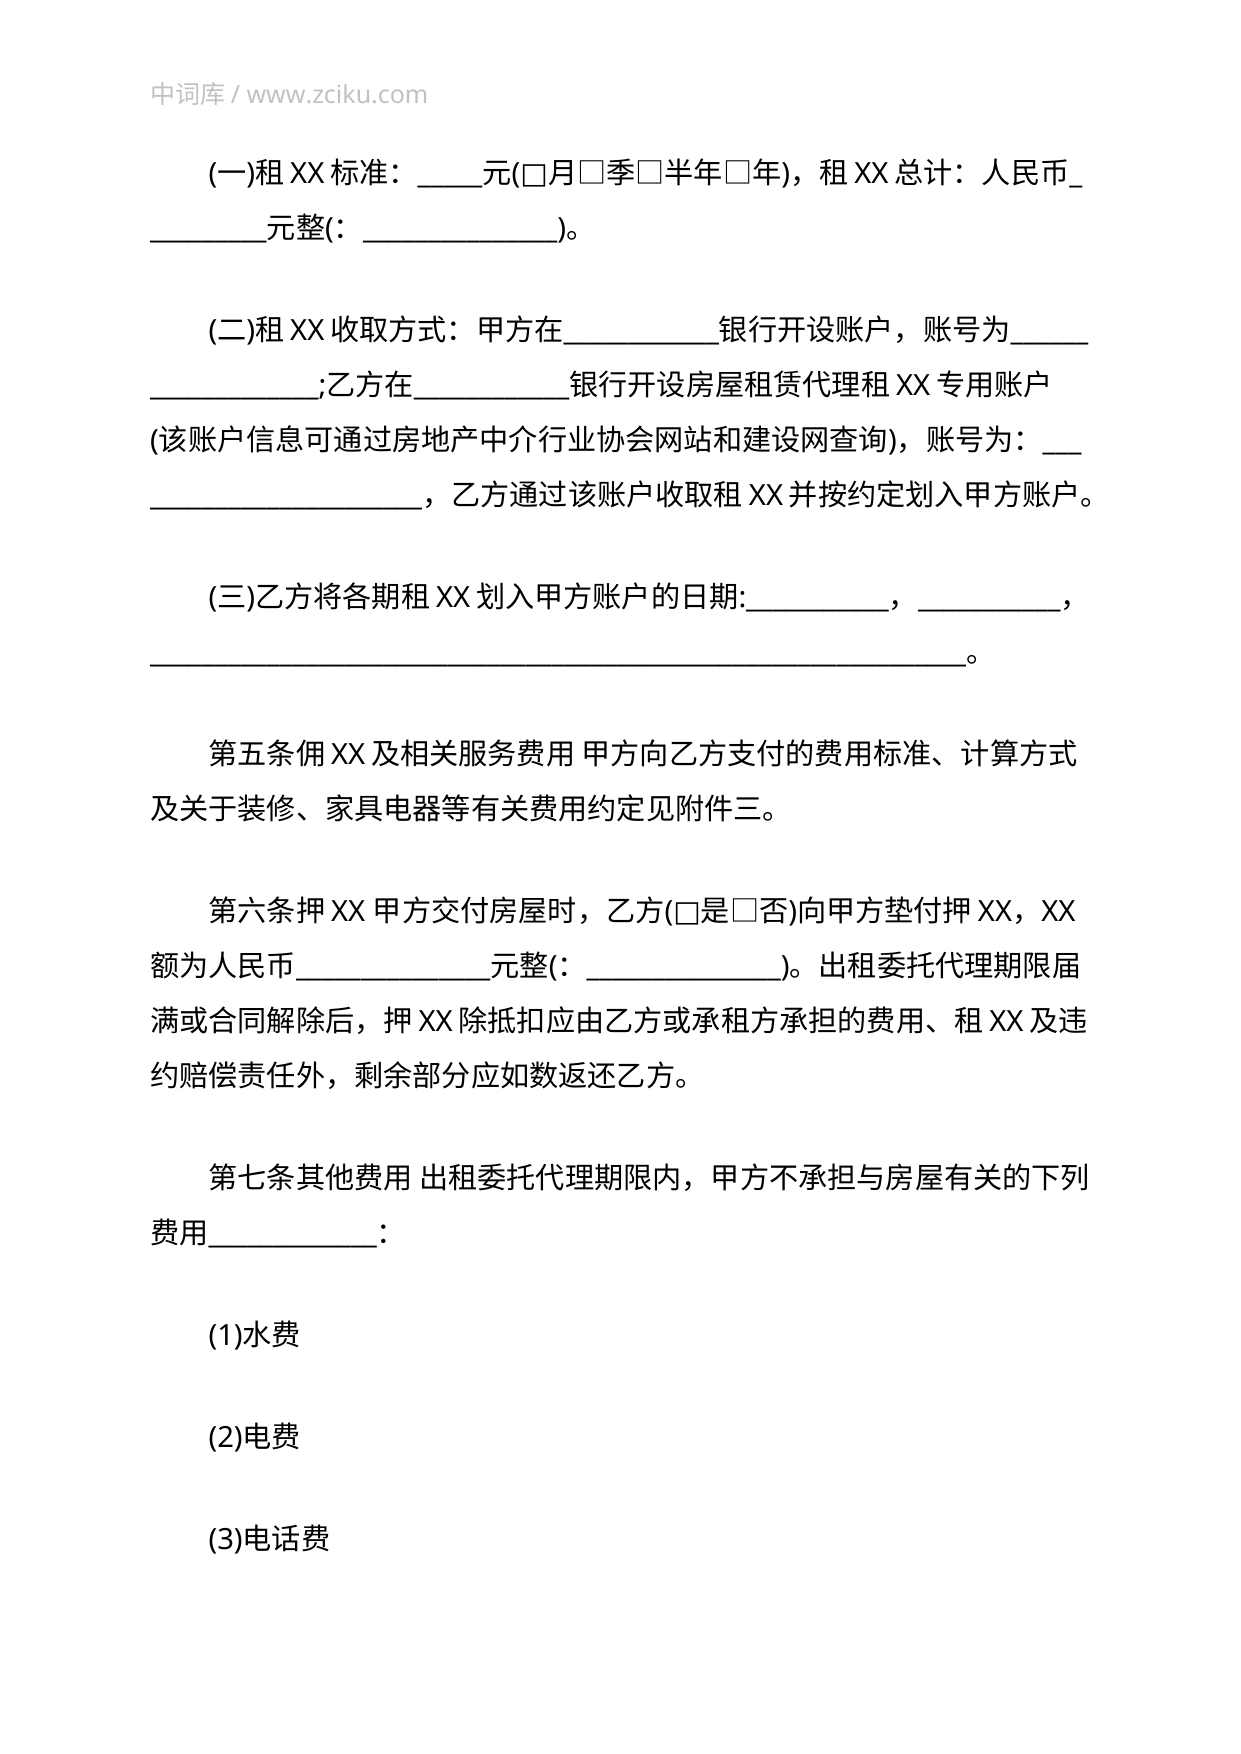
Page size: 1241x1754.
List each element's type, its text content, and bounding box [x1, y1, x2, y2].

text 第六条押XX 甲方交付房屋时，乙方(□是□否)向甲方垫付押XX，XX额为人民币_______________元整(：_______________)。出租委托代理期限届满或合同解除后，押XX除抵扣应由乙方或承租方承担的费用、租XX及违约赔偿责任外，剩余部分应如数返还乙方。 [150, 888, 1090, 1095]
text 第七条其他费用 出租委托代理期限内，甲方不承担与房屋有关的下列费用_____________： [150, 1154, 1090, 1252]
text (三)乙方将各期租XX划入甲方账户的日期:___________，___________，_______________________________________________________________。 [150, 574, 1090, 671]
text (二)租XX收取方式：甲方在____________银行开设账户，账号为___________________;乙方在____________银行开设房屋租赁代理租XX专用账户(该账户信息可通过房地产中介行业协会网站和建设网查询)，账号为：________________________，乙方通过该账户收取租XX并按约定划入甲方账户。 [150, 307, 1090, 514]
text (一)租XX标准：_____元(□月□季□半年□年)，租XX总计：人民币__________元整(：_______________)。 [150, 150, 1090, 247]
text (2)电费 [150, 1413, 1090, 1456]
text (1)水费 [150, 1311, 1090, 1354]
text 第五条佣XX及相关服务费用 甲方向乙方支付的费用标准、计算方式及关于装修、家具电器等有关费用约定见附件三。 [150, 731, 1090, 828]
text (3)电话费 [150, 1515, 1090, 1558]
